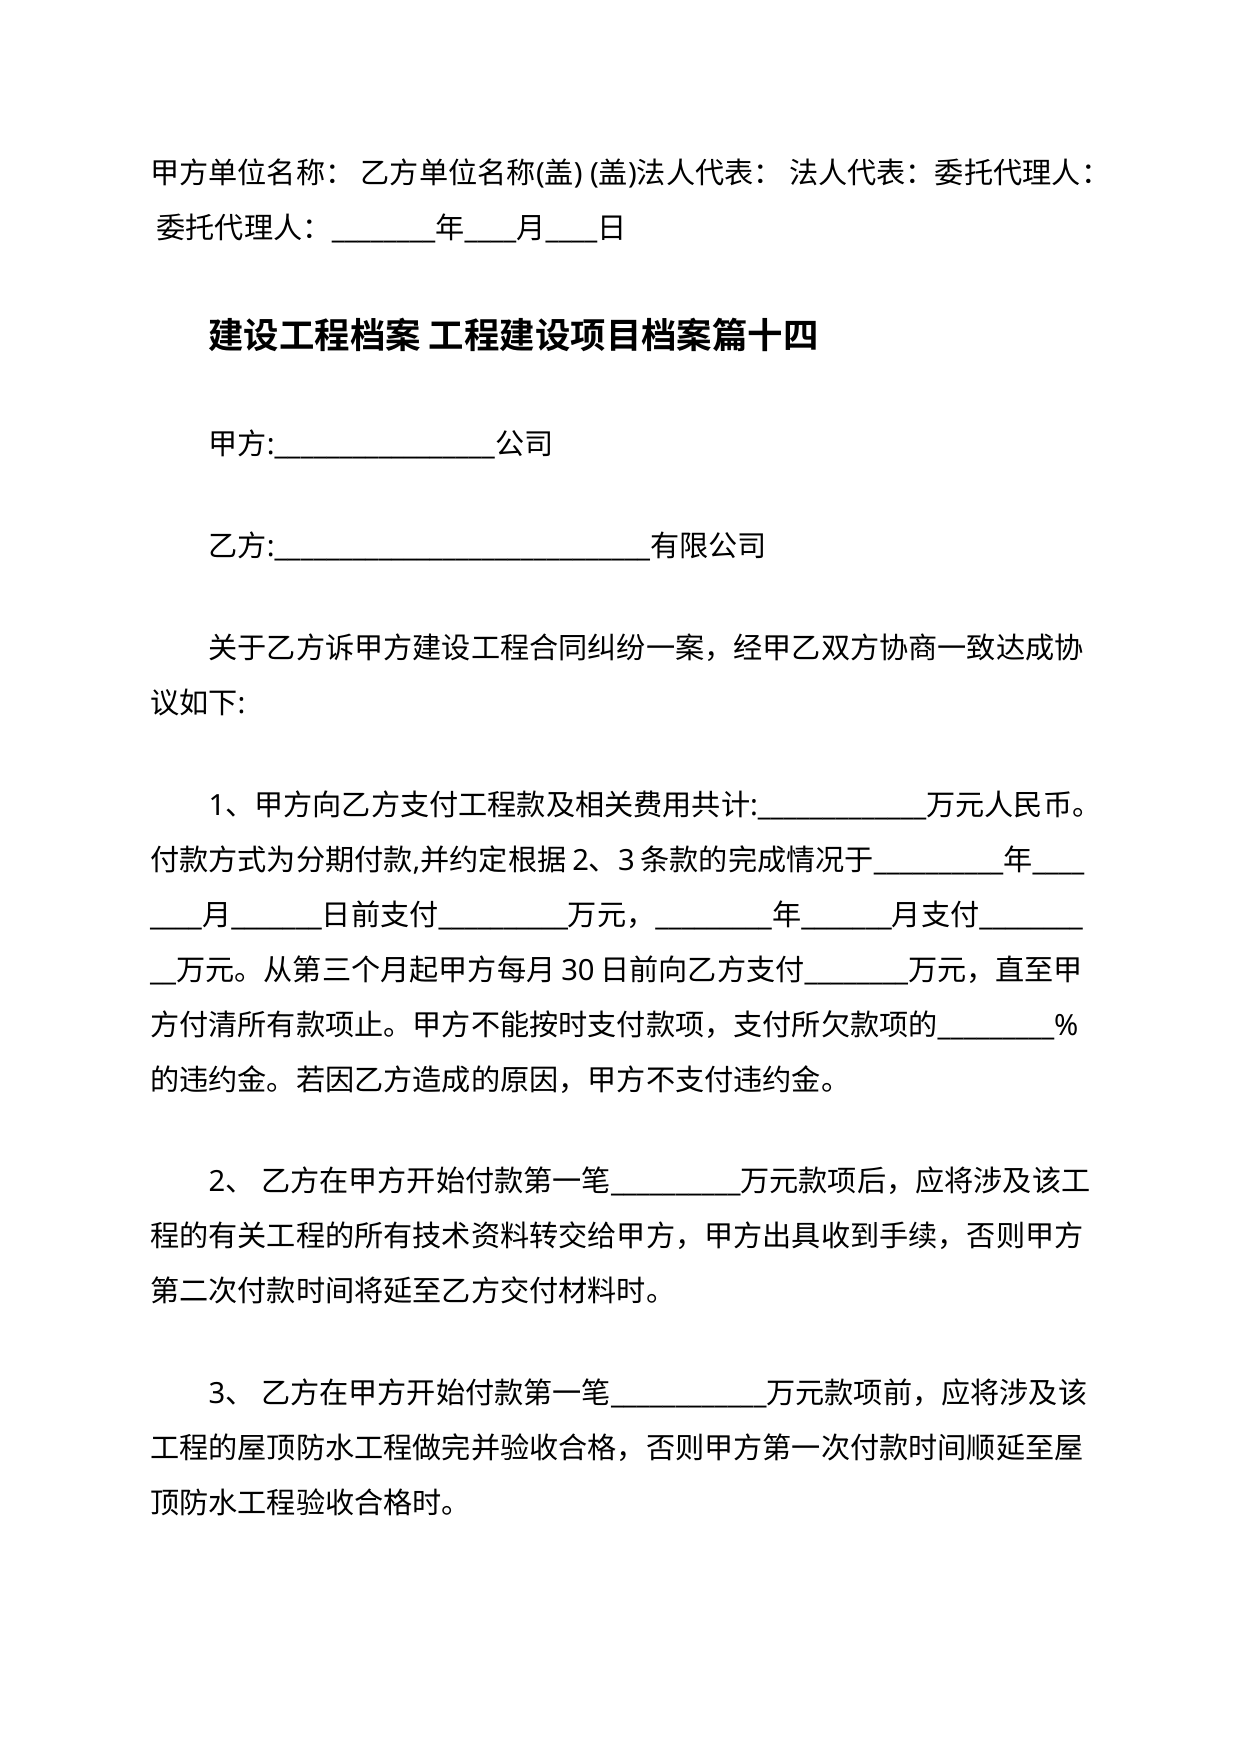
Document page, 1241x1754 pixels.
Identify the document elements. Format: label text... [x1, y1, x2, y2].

text 建设工程档案 工程建设项目档案篇十四 [150, 307, 1090, 358]
text 2、 乙方在甲方开始付款第一笔__________万元款项后，应将涉及该工程的有关工程的所有技术资料转交给甲方，甲方出具收到手续，否则甲方第二次付款时间将延至乙方交付材料时。 [150, 1158, 1090, 1310]
text 3、 乙方在甲方开始付款第一笔____________万元款项前，应将涉及该工程的屋顶防水工程做完并验收合格，否则甲方第一次付款时间顺延至屋顶防水工程验收合格时。 [150, 1370, 1090, 1522]
text 关于乙方诉甲方建设工程合同纠纷一案，经甲乙双方协商一致达成协议如下: [150, 624, 1090, 722]
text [150, 150, 1090, 247]
text 乙方:_____________________________有限公司 [150, 522, 1090, 565]
text 1、甲方向乙方支付工程款及相关费用共计:_____________万元人民币。付款方式为分期付款,并约定根据2、3条款的完成情况于__________年________月_______日前支付__________万元，_________年_______月支付__________万元。从第三个月起甲方每月30日前向乙方支付________万元，直至甲方付清所有款项止。甲方不能按时支付款项，支付所欠款项的_________%的违约金。若因乙方造成的原因，甲方不支付违约金。 [150, 781, 1090, 1098]
text 甲方:_________________公司 [150, 420, 1090, 463]
